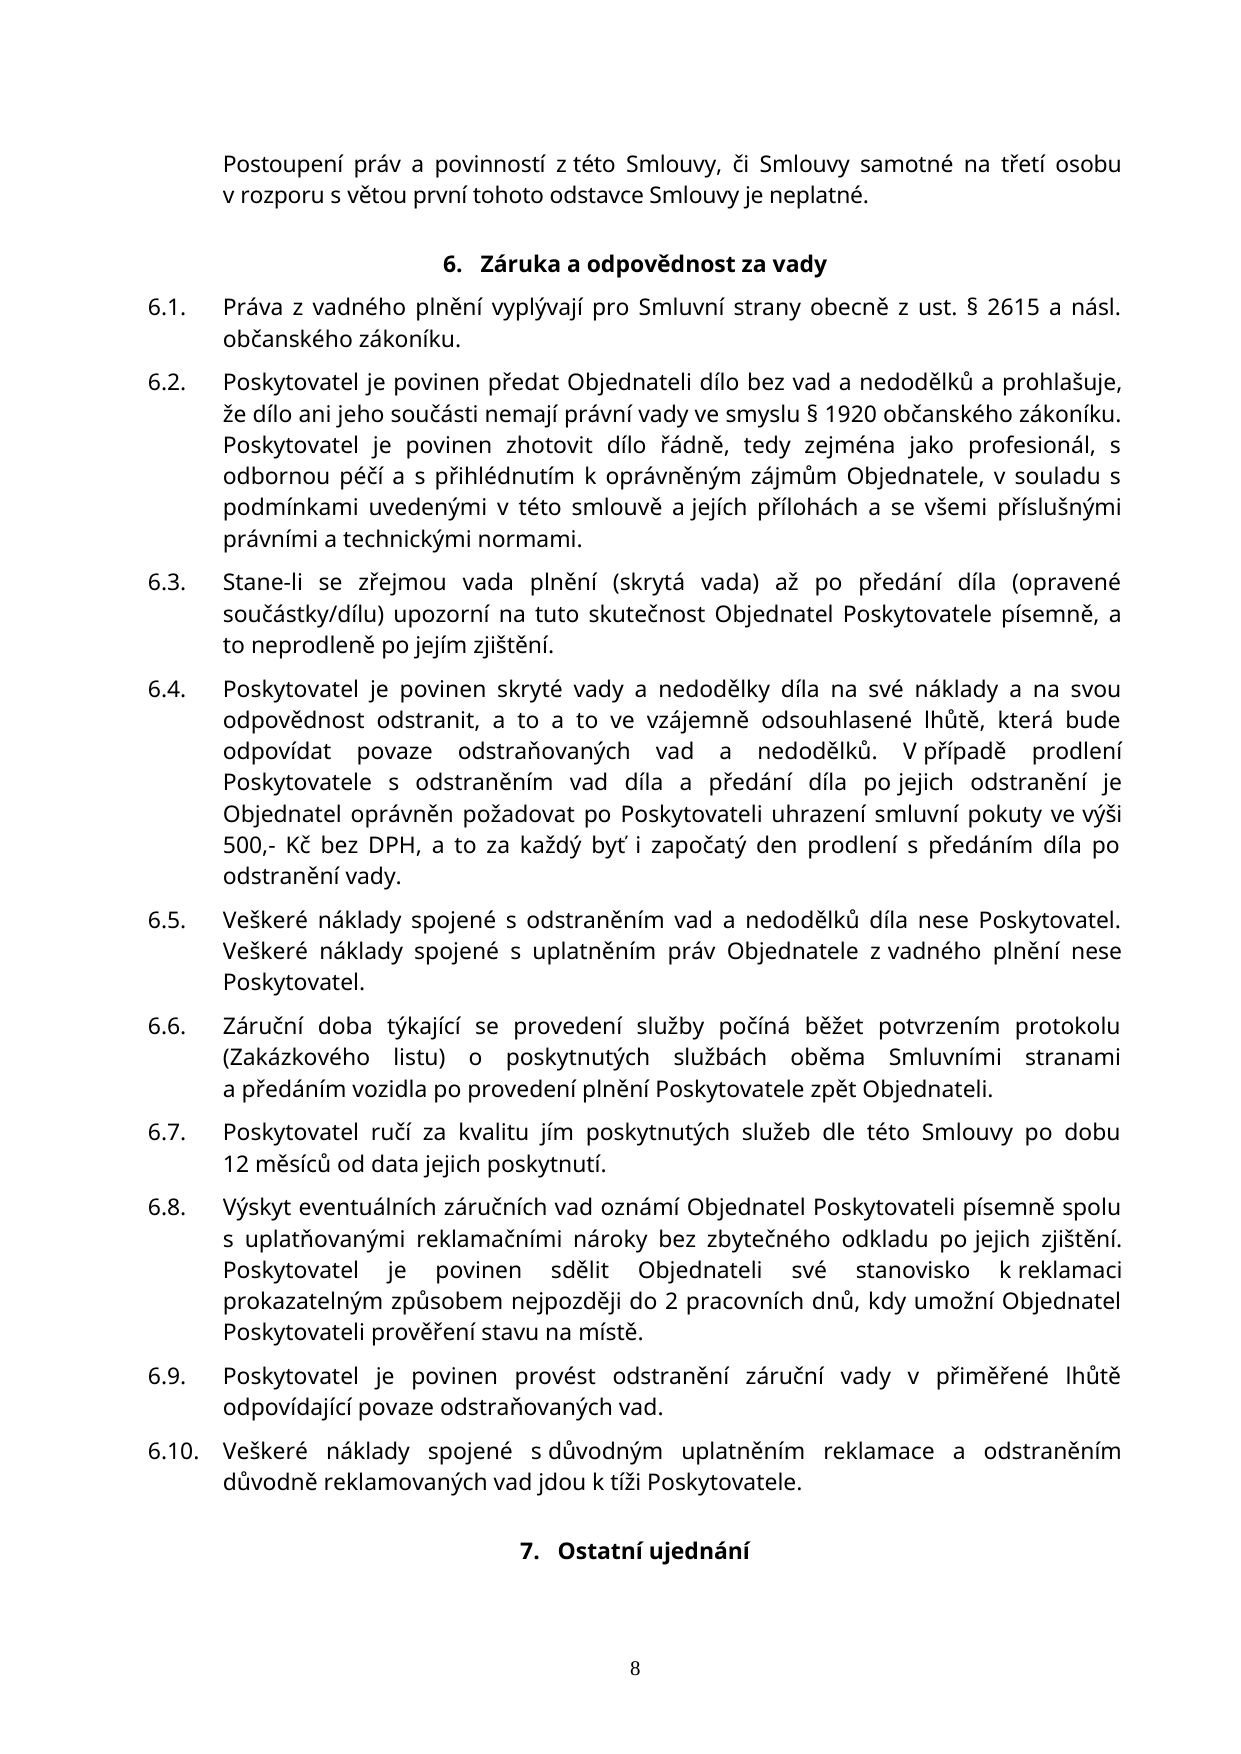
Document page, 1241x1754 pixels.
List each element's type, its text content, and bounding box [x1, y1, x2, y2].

list Veškeré náklady spojené s důvodným uplatněním reklamace a odstraněním důvodně reklamovaných vad jdou k tíži Poskytovatele. [148, 1435, 1122, 1498]
list Poskytovatel ručí za kvalitu jím poskytnutých služeb dle této Smlouvy po dobu 12 měsíců od data jejich poskytnutí. [148, 1116, 1122, 1179]
list Ostatní ujednání [148, 1535, 1122, 1566]
list Záruka a odpovědnost za vady [148, 248, 1122, 279]
list Veškeré náklady spojené s odstraněním vad a nedodělků díla nese Poskytovatel. Veškeré náklady spojené s uplatněním práv Objednatele z vadného plnění nese Poskytovatel. [148, 904, 1122, 998]
list Stane-li se zřejmou vada plnění (skrytá vada) až po předání díla (opravené součástky/dílu) upozorní na tuto skutečnost Objednatel Poskytovatele písemně, a to neprodleně po jejím zjištění. [148, 566, 1122, 660]
list Výskyt eventuálních záručních vad oznámí Objednatel Poskytovateli písemně spolu s uplatňovanými reklamačními nároky bez zbytečného odkladu po jejich zjištění. Poskytovatel je povinen sdělit Objednateli své stanovisko k reklamaci prokazatelným způsobem nejpozději do 2 pracovních dnů, kdy umožní Objednatel Poskytovateli prověření stavu na místě. [148, 1191, 1122, 1348]
list Poskytovatel je povinen předat Objednateli dílo bez vad a nedodělků a prohlašuje, že dílo ani jeho součásti nemají právní vady ve smyslu § 1920 občanského zákoníku. Poskytovatel je povinen zhotovit dílo řádně, tedy zejména jako profesionál, s odbornou péčí a s přihlédnutím k oprávněným zájmům Objednatele, v souladu s podmínkami uvedenými v této smlouvě a jejích přílohách a se všemi příslušnými právními a technickými normami. [148, 366, 1122, 554]
list Práva z vadného plnění vyplývají pro Smluvní strany obecně z ust. § 2615 a násl. občanského zákoníku. [148, 291, 1122, 354]
list Záruční doba týkající se provedení služby počíná běžet potvrzením protokolu (Zakázkového listu) o poskytnutých službách oběma Smluvními stranami a předáním vozidla po provedení plnění Poskytovatele zpět Objednateli. [148, 1010, 1122, 1104]
list Poskytovatel je povinen provést odstranění záruční vady v přiměřené lhůtě odpovídající povaze odstraňovaných vad. [148, 1360, 1122, 1423]
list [148, 148, 1122, 210]
list Poskytovatel je povinen skryté vady a nedodělky díla na své náklady a na svou odpovědnost odstranit, a to a to ve vzájemně odsouhlasené lhůtě, která bude odpovídat povaze odstraňovaných vad a nedodělků. V případě prodlení Poskytovatele s odstraněním vad díla a předání díla po jejich odstranění je Objednatel oprávněn požadovat po Poskytovateli uhrazení smluvní pokuty ve výši 500,- Kč bez DPH, a to za každý byť i započatý den prodlení s předáním díla po odstranění vady. [148, 673, 1122, 891]
